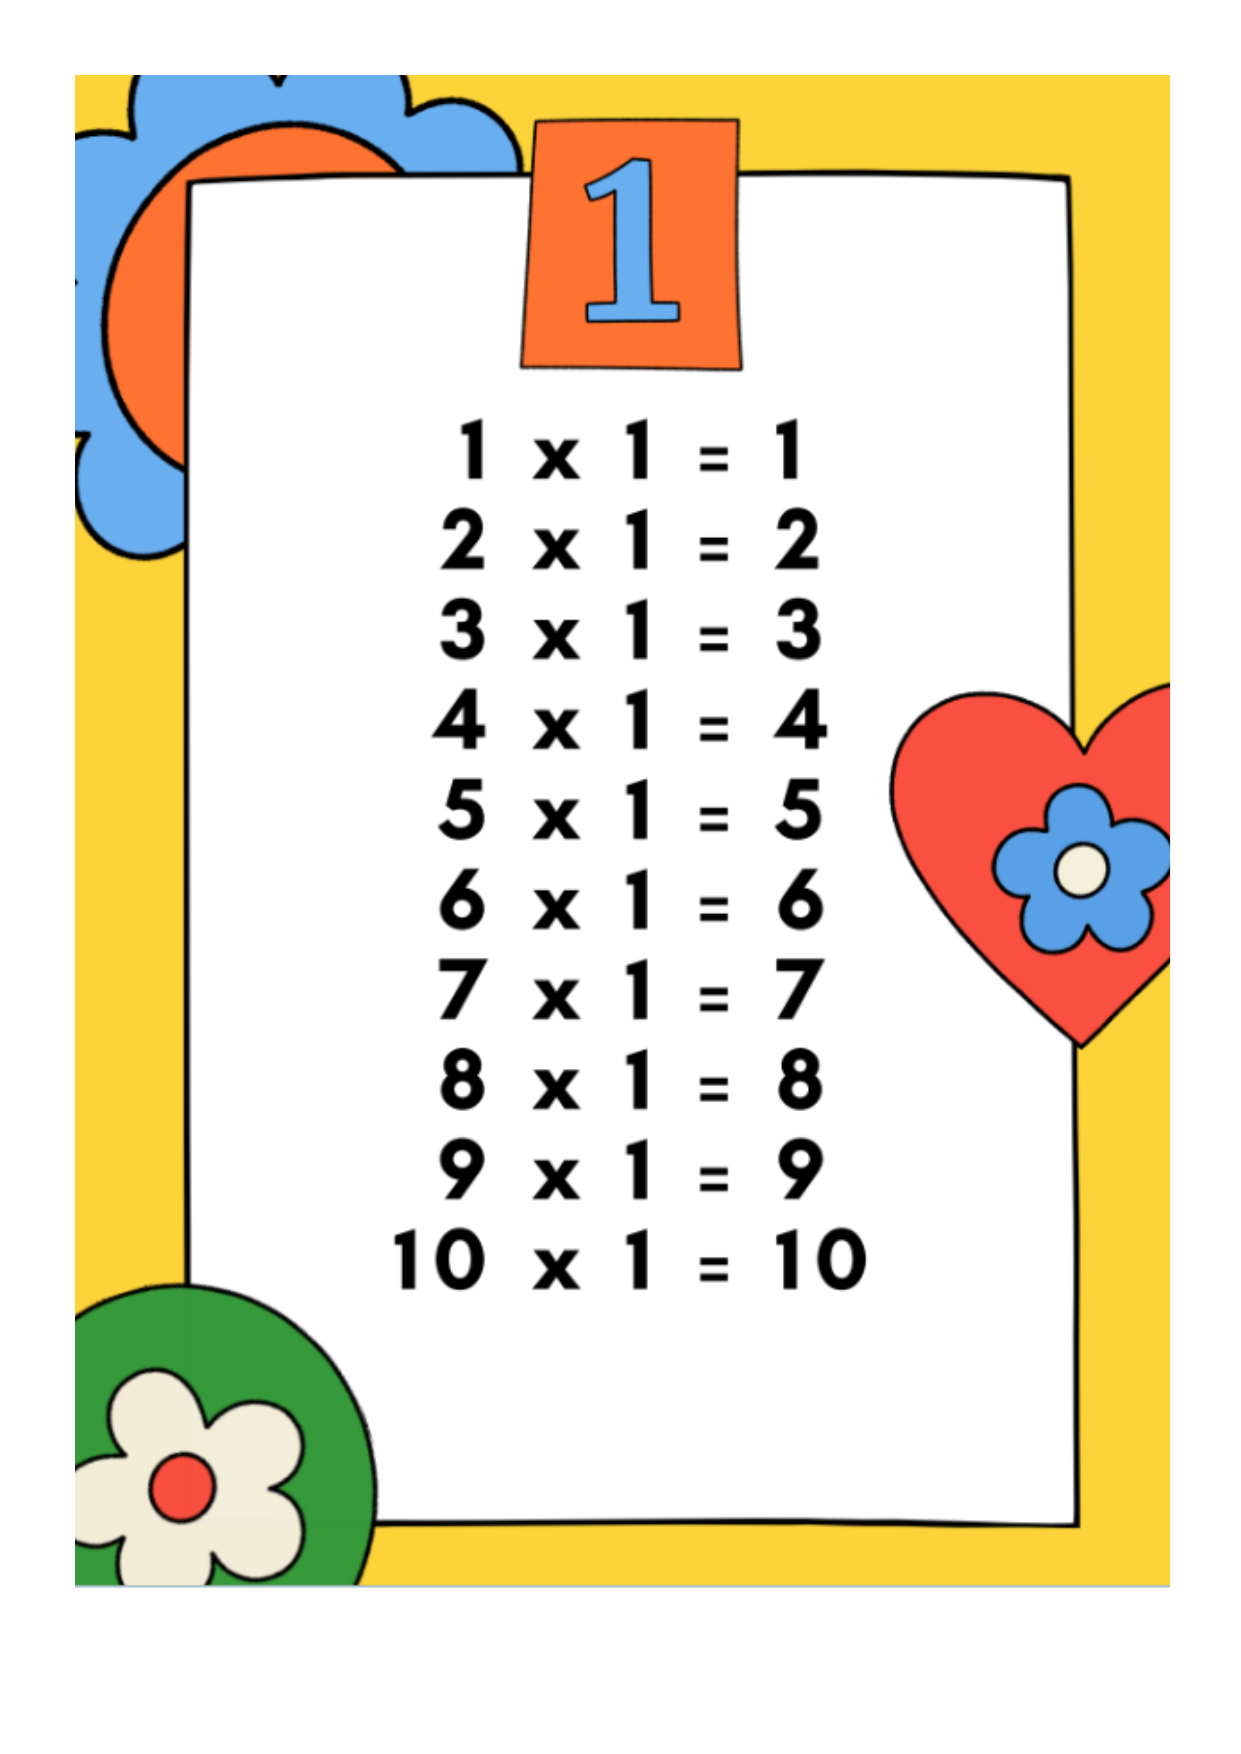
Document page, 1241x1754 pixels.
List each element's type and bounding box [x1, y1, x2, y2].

picture [75, 75, 1171, 1588]
